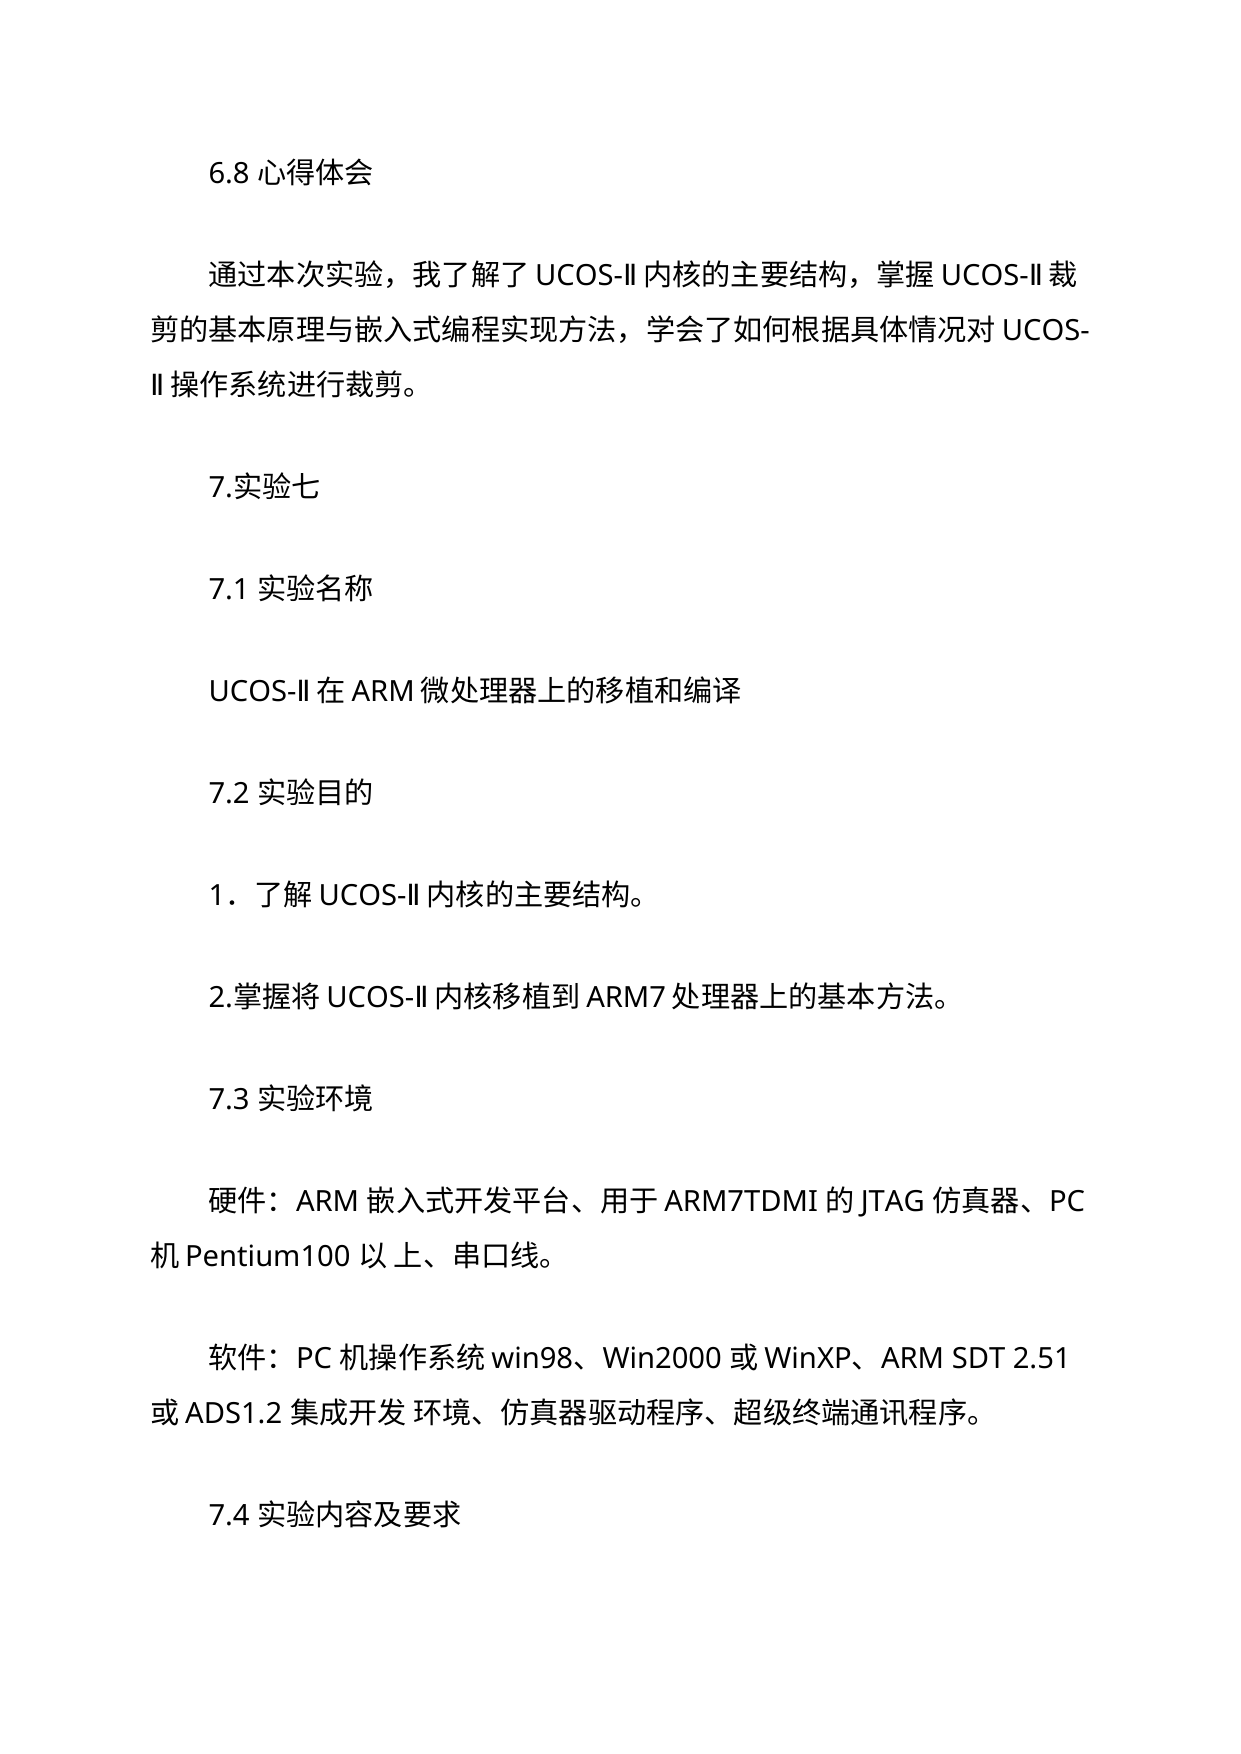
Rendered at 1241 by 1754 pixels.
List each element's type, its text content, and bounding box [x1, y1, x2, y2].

text 7.2 实验目的 [150, 770, 1090, 812]
text 通过本次实验，我了解了UCOS-Ⅱ内核的主要结构，掌握UCOS-Ⅱ裁剪的基本原理与嵌入式编程实现方法，学会了如何根据具体情况对UCOS-Ⅱ操作系统进行裁剪。 [150, 252, 1090, 404]
text 7.4 实验内容及要求 [150, 1492, 1090, 1534]
text 1．了解UCOS-Ⅱ内核的主要结构。 [150, 872, 1090, 914]
text UCOS-Ⅱ在ARM微处理器上的移植和编译 [150, 668, 1090, 710]
text 软件：PC 机操作系统win98、Win2000 或WinXP、ARM SDT 2.51 或ADS1.2 集成开发 环境、仿真器驱动程序、超级终端通讯程序。 [150, 1335, 1090, 1432]
text 7.实验七 [150, 464, 1090, 506]
text 硬件：ARM 嵌入式开发平台、用于ARM7TDMI 的JTAG 仿真器、PC 机Pentium100 以 上、串口线。 [150, 1178, 1090, 1275]
text 2.掌握将UCOS-Ⅱ内核移植到ARM7处理器上的基本方法。 [150, 974, 1090, 1016]
text 7.3 实验环境 [150, 1076, 1090, 1118]
text 6.8 心得体会 [150, 150, 1090, 192]
text 7.1 实验名称 [150, 566, 1090, 608]
